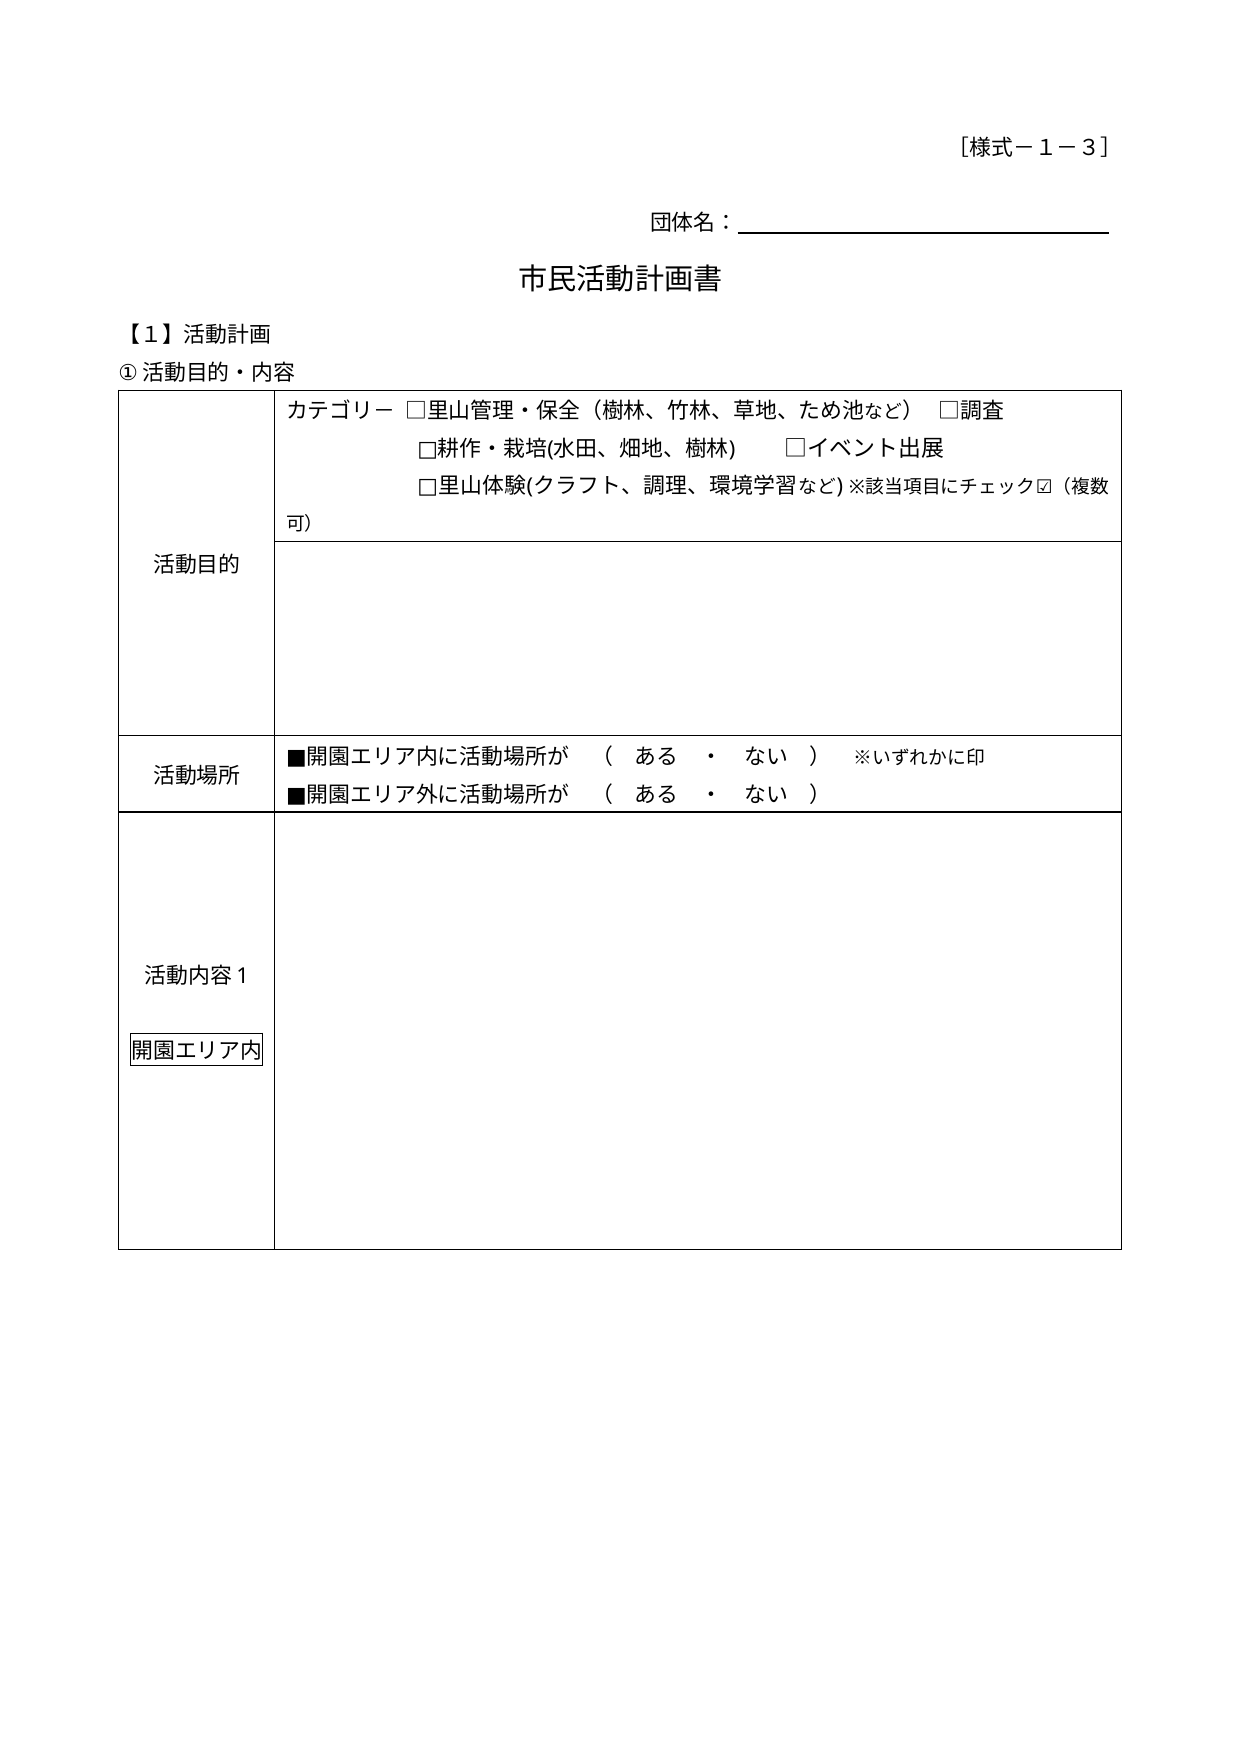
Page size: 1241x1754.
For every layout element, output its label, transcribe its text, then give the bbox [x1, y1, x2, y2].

text ①活動目的・内容 [118, 352, 1122, 389]
table_cell 活動場所 [119, 736, 274, 811]
table_cell [275, 542, 1121, 735]
table_header 活動目的 [119, 391, 274, 735]
text 団体名： [650, 202, 1122, 239]
table_cell ■開園エリア内に活動場所が （ ある ・ ない ） ※いずれかに印 ■開園エリア外に活動場所が （ ある ・ ない ） [275, 736, 1121, 811]
table_header カテゴリ－ □里山管理・保全（樹林、竹林、草地、ため池など） □調査 □耕作・栽培(水田、畑地、樹林) □イベント出展 □里山体験(クラフト、調理、環境学習など) ※該当項目にチェック☑（複数可） [275, 391, 1121, 541]
text ［様式－１－３］ [118, 127, 1122, 164]
table_cell 活動内容1 開園エリア内 [119, 813, 274, 1249]
text 市民活動計画書 [118, 239, 1122, 314]
table_cell [275, 813, 1121, 1249]
text 【１】活動計画 [118, 314, 1122, 352]
